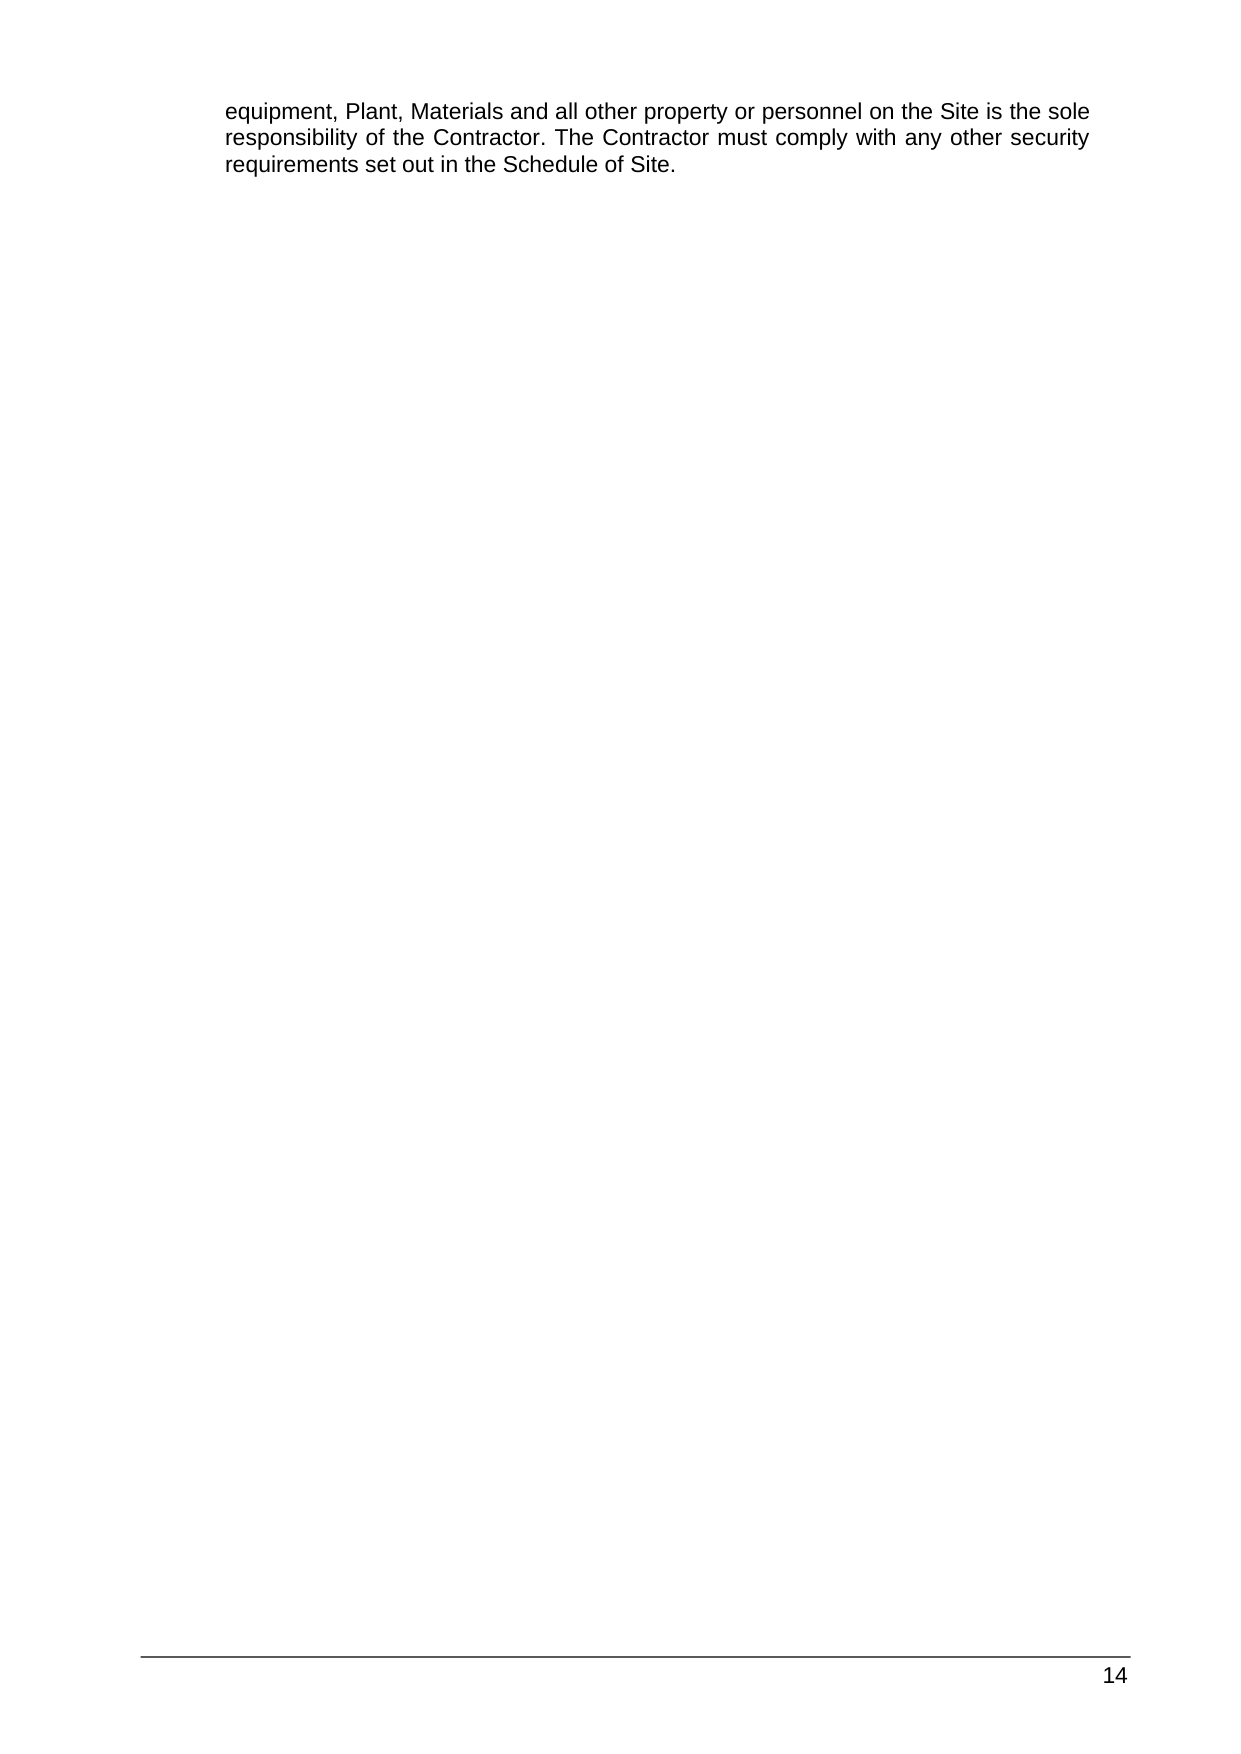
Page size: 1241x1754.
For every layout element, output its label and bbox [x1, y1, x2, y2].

text [225, 98, 1091, 177]
